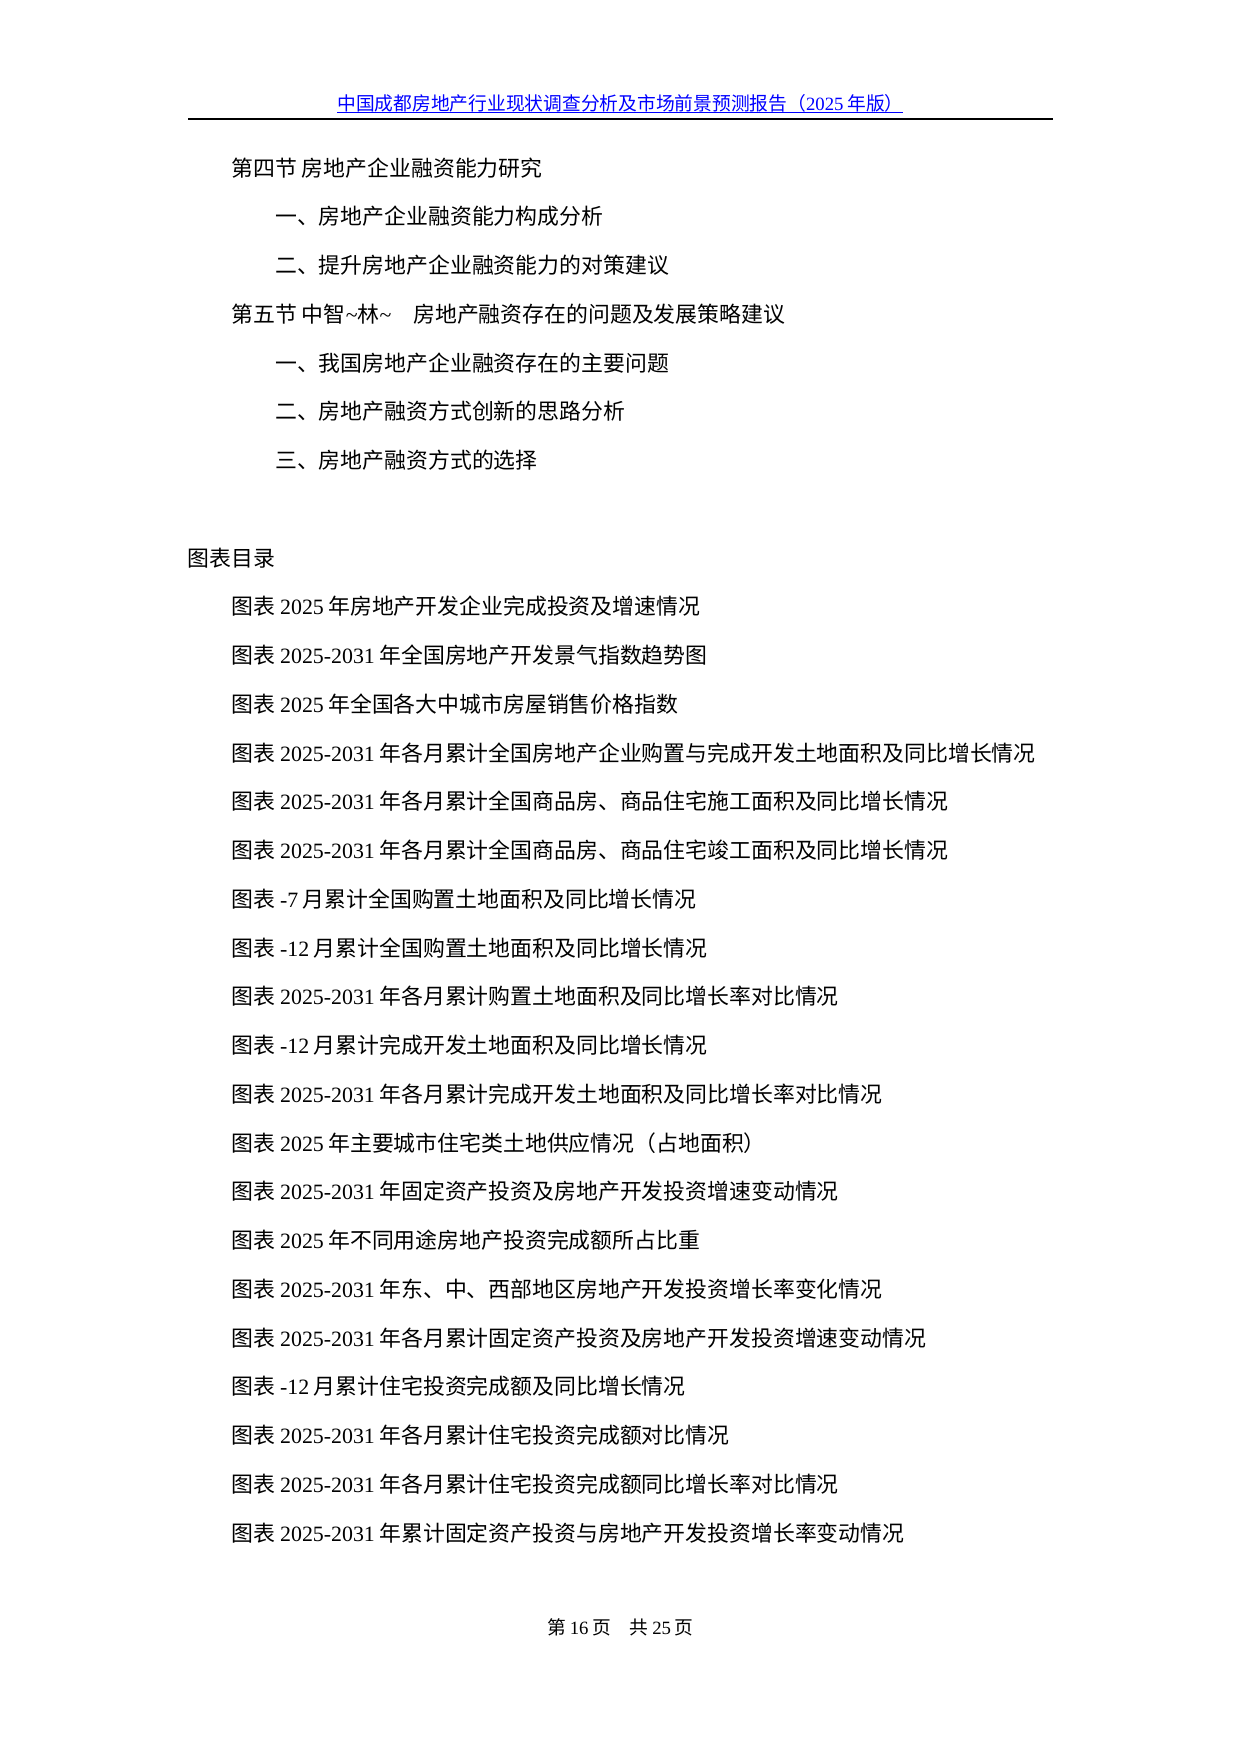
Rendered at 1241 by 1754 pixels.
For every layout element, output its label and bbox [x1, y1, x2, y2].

text [187, 150, 1053, 1548]
